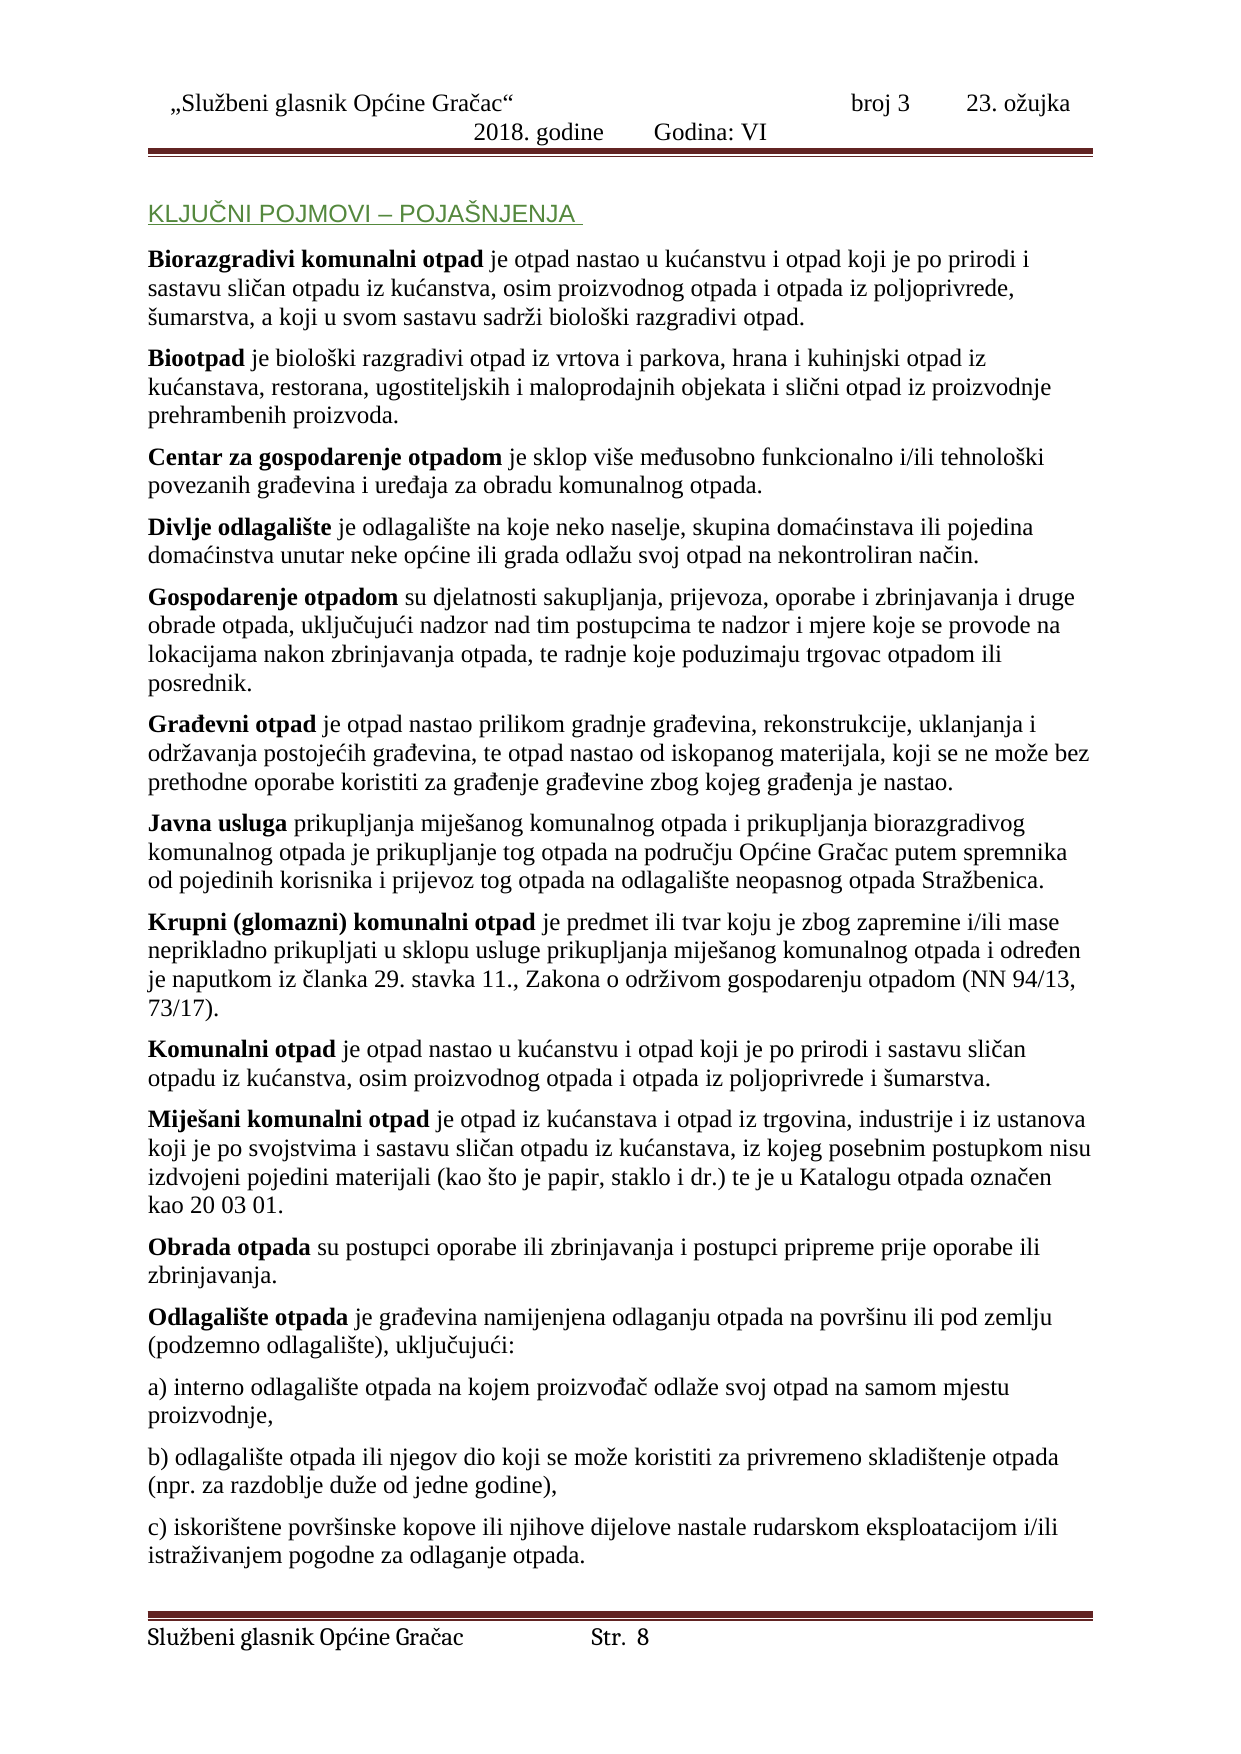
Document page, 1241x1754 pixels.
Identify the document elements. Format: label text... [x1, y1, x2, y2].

text Građevni otpad je otpad nastao prilikom gradnje građevina, rekonstrukcije, uklanjanja i održavanja postojećih građevina, te otpad nastao od iskopanog materijala, koji se ne može bez prethodne oporabe koristiti za građenje građevine zbog kojeg građenja je nastao. [148, 709, 1093, 796]
text b) odlagalište otpada ili njegov dio koji se može koristiti za privremeno skladištenje otpada (npr. za razdoblje duže od jedne godine), [148, 1442, 1093, 1499]
text Gospodarenje otpadom su djelatnosti sakupljanja, prijevoza, oporabe i zbrinjavanja i druge obrade otpada, uključujući nadzor nad tim postupcima te nadzor i mjere koje se provode na lokacijama nakon zbrinjavanja otpada, te radnje koje poduzimaju trgovac otpadom ili posrednik. [148, 582, 1093, 697]
text Krupni (glomazni) komunalni otpad je predmet ili tvar koju je zbog zapremine i/ili mase neprikladno prikupljati u sklopu usluge prikupljanja miješanog komunalnog otpada i određen je naputkom iz članka 29. stavka 11., Zakona o održivom gospodarenju otpadom (NN 94/13, 73/17). [148, 907, 1093, 1022]
text Divlje odlagalište je odlagalište na koje neko naselje, skupina domaćinstava ili pojedina domaćinstva unutar neke općine ili grada odlažu svoj otpad na nekontroliran način. [148, 512, 1093, 569]
text a) interno odlagalište otpada na kojem proizvođač odlaže svoj otpad na samom mjestu proizvodnje, [148, 1372, 1093, 1429]
text Komunalni otpad je otpad nastao u kućanstvu i otpad koji je po prirodi i sastavu sličan otpadu iz kućanstva, osim proizvodnog otpada i otpada iz poljoprivrede i šumarstva. [148, 1034, 1093, 1092]
text Obrada otpada su postupci oporabe ili zbrinjavanja i postupci pripreme prije oporabe ili zbrinjavanja. [148, 1232, 1093, 1289]
text Odlagalište otpada je građevina namijenjena odlaganju otpada na površinu ili pod zemlju (podzemno odlagalište), uključujući: [148, 1302, 1093, 1359]
text Javna usluga prikupljanja miješanog komunalnog otpada i prikupljanja biorazgradivog komunalnog otpada je prikupljanje tog otpada na području Općine Gračac putem spremnika od pojedinih korisnika i prijevoz tog otpada na odlagalište neopasnog otpada Stražbenica. [148, 808, 1093, 894]
text Biootpad je biološki razgradivi otpad iz vrtova i parkova, hrana i kuhinjski otpad iz kućanstava, restorana, ugostiteljskih i maloprodajnih objekata i slični otpad iz proizvodnje prehrambenih proizvoda. [148, 343, 1093, 429]
text Biorazgradivi komunalni otpad je otpad nastao u kućanstvu i otpad koji je po prirodi i sastavu sličan otpadu iz kućanstva, osim proizvodnog otpada i otpada iz poljoprivrede, šumarstva, a koji u svom sastavu sadrži biološki razgradivi otpad. [148, 244, 1093, 331]
text Miješani komunalni otpad je otpad iz kućanstava i otpad iz trgovina, industrije i iz ustanova koji je po svojstvima i sastavu sličan otpadu iz kućanstava, iz kojeg posebnim postupkom nisu izdvojeni pojedini materijali (kao što je papir, staklo i dr.) te je u Katalogu otpada označen kao 20 03 01. [148, 1104, 1093, 1219]
text c) iskorištene površinske kopove ili njihove dijelove nastale rudarskom eksploatacijom i/ili istraživanjem pogodne za odlaganje otpada. [148, 1512, 1093, 1569]
text Centar za gospodarenje otpadom je sklop više međusobno funkcionalno i/ili tehnološki povezanih građevina i uređaja za obradu komunalnog otpada. [148, 442, 1093, 499]
text KLJUČNI POJMOVI – POJAŠNJENJA [148, 199, 1093, 227]
